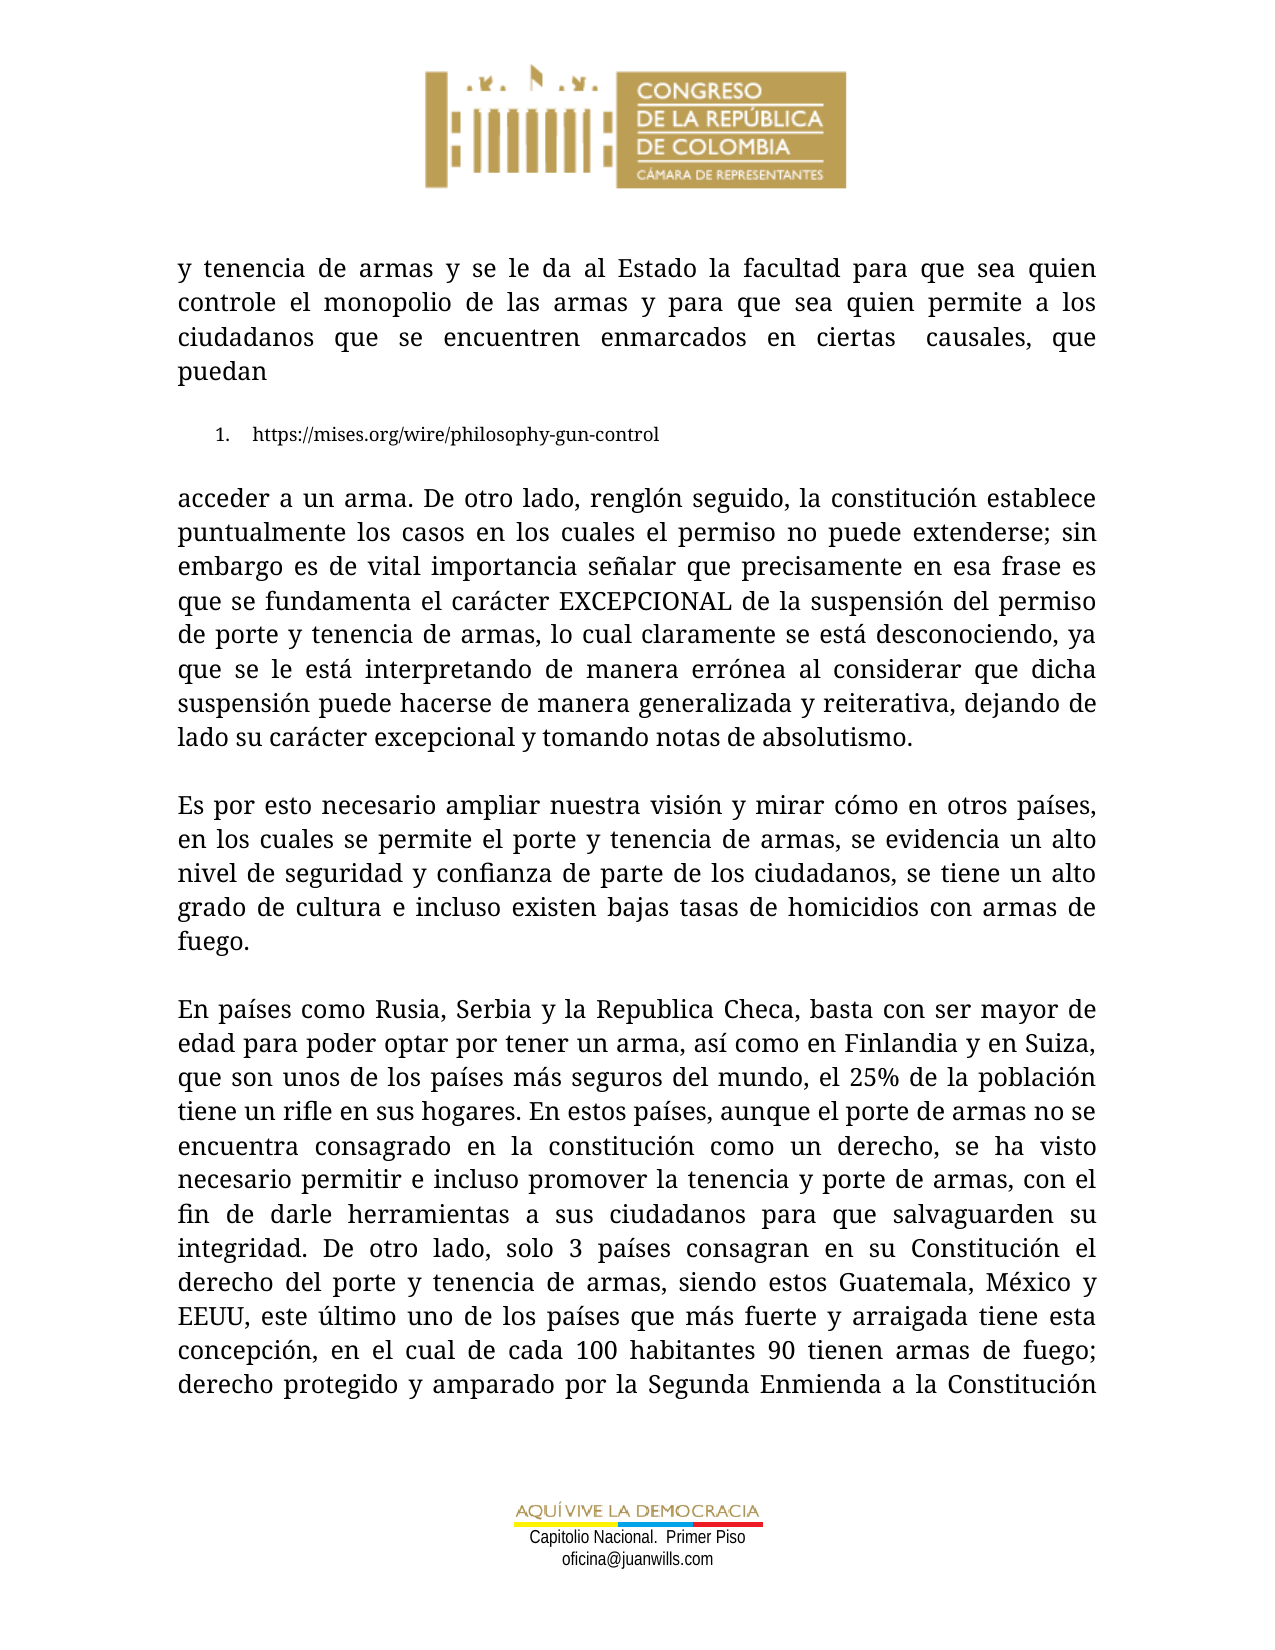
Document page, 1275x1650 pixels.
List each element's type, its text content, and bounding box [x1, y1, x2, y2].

text Es por esto necesario ampliar nuestra visión y mirar cómo en otros países, en los cuales se permite el porte y tenencia de armas, se evidencia un alto nivel de seguridad y confianza de parte de los ciudadanos, se tiene un alto grado de cultura e incluso existen bajas tasas de homicidios con armas de fuego. [177, 787, 1098, 958]
list https://mises.org/wire/philosophy-gun-control [215, 421, 1098, 447]
picture [415, 58, 861, 204]
text acceder a un arma. De otro lado, renglón seguido, la constitución establece puntualmente los casos en los cuales el permiso no puede extenderse; sin embargo es de vital importancia señalar que precisamente en esa frase es que se fundamenta el carácter EXCEPCIONAL de la suspensión del permiso de porte y tenencia de armas, lo cual claramente se está desconociendo, ya que se le está interpretando de manera errónea al considerar que dicha suspensión puede hacerse de manera generalizada y reiterativa, dejando de lado su carácter excepcional y tomando notas de absolutismo. [177, 481, 1098, 753]
picture [507, 1498, 768, 1528]
